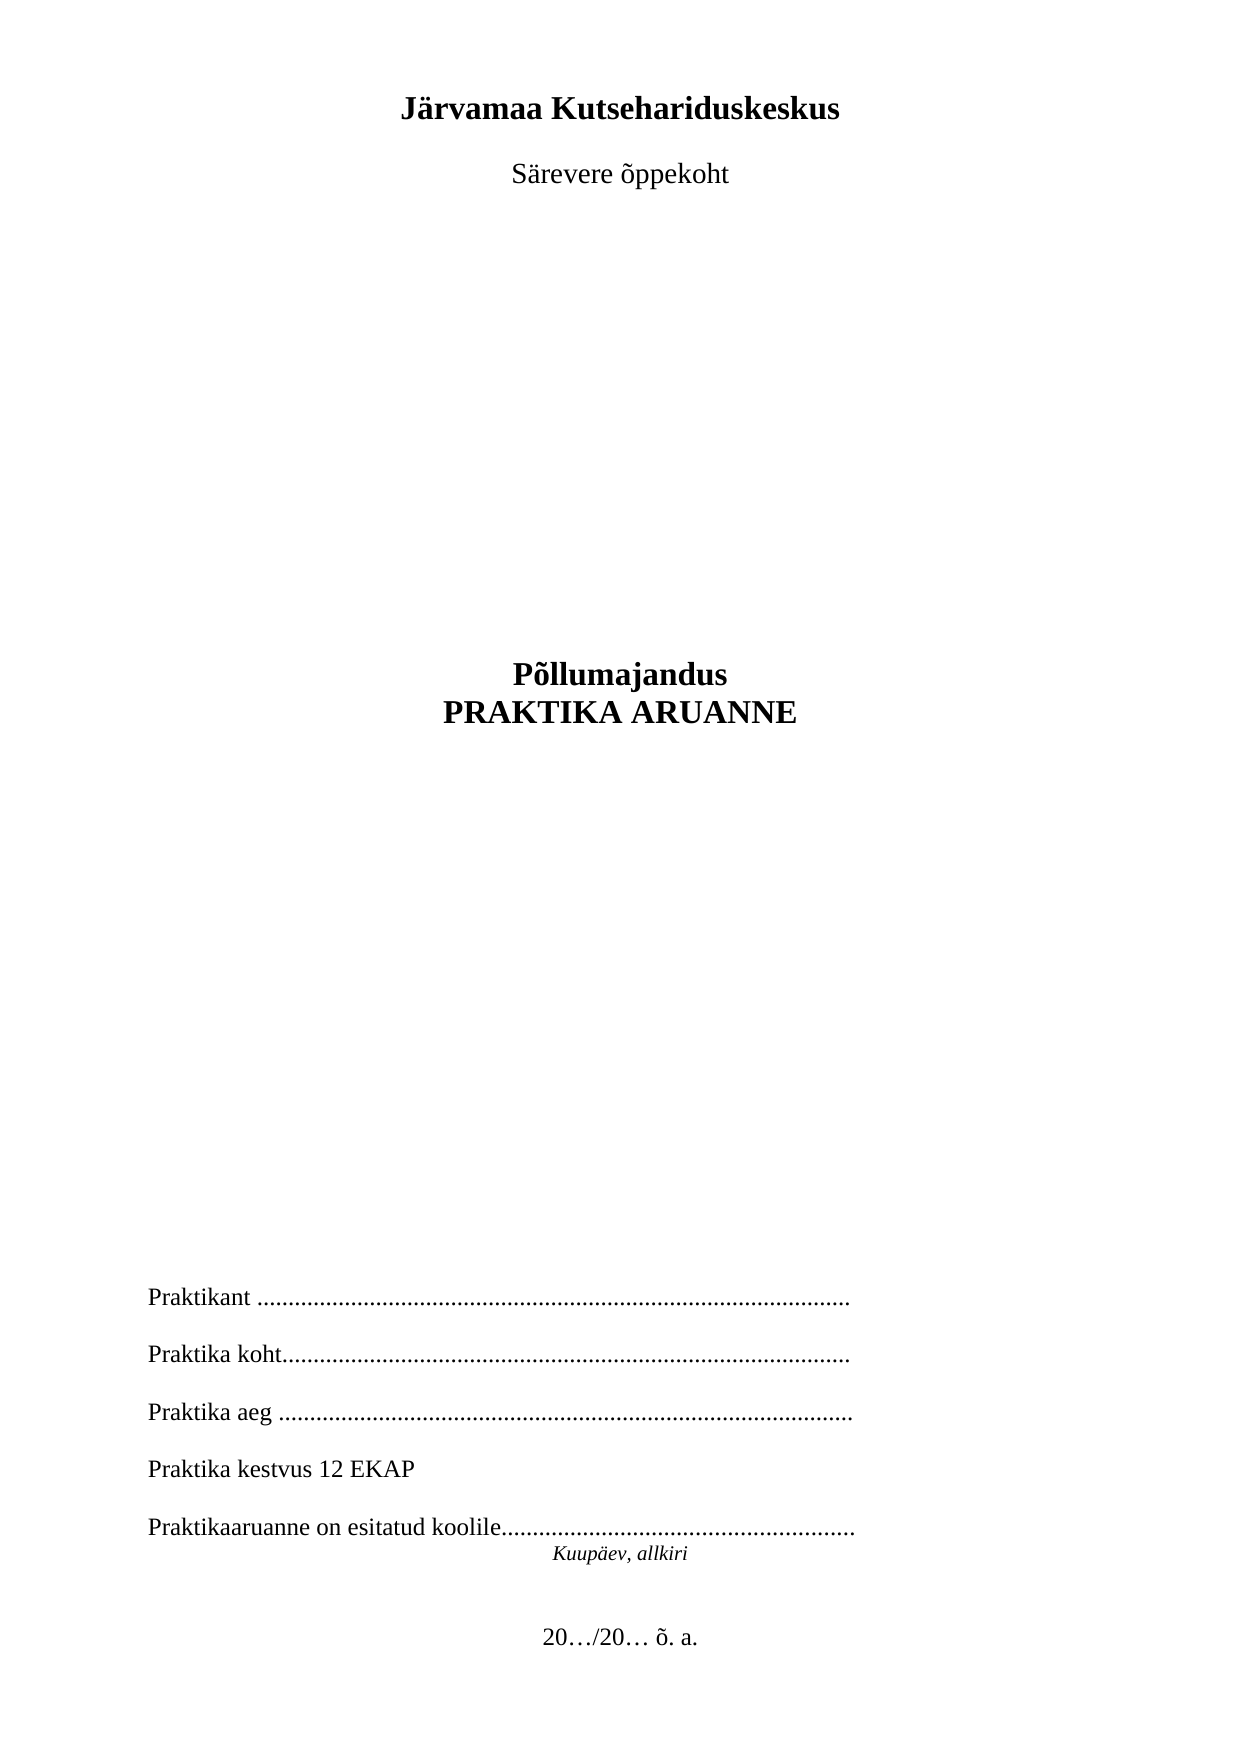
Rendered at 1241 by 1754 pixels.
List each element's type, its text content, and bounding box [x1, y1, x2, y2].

text Särevere õppekoht [148, 156, 1092, 189]
text Praktikant ............................................................................................... [148, 1282, 1092, 1311]
text Järvamaa Kutsehariduskeskus [148, 89, 1092, 127]
text Põllumajandus [148, 654, 1092, 692]
text Praktika aeg ............................................................................................ [148, 1397, 1092, 1426]
text 20…/20… õ. a. [148, 1622, 1092, 1651]
text Kuupäev, allkiri [148, 1541, 1092, 1564]
text PRAKTIKA ARUANNE [148, 692, 1092, 731]
text Praktika koht........................................................................................... [148, 1339, 1092, 1368]
text Praktika kestvus 12 EKAP [148, 1454, 1092, 1483]
text Praktikaaruanne on esitatud koolile [148, 1512, 1092, 1541]
